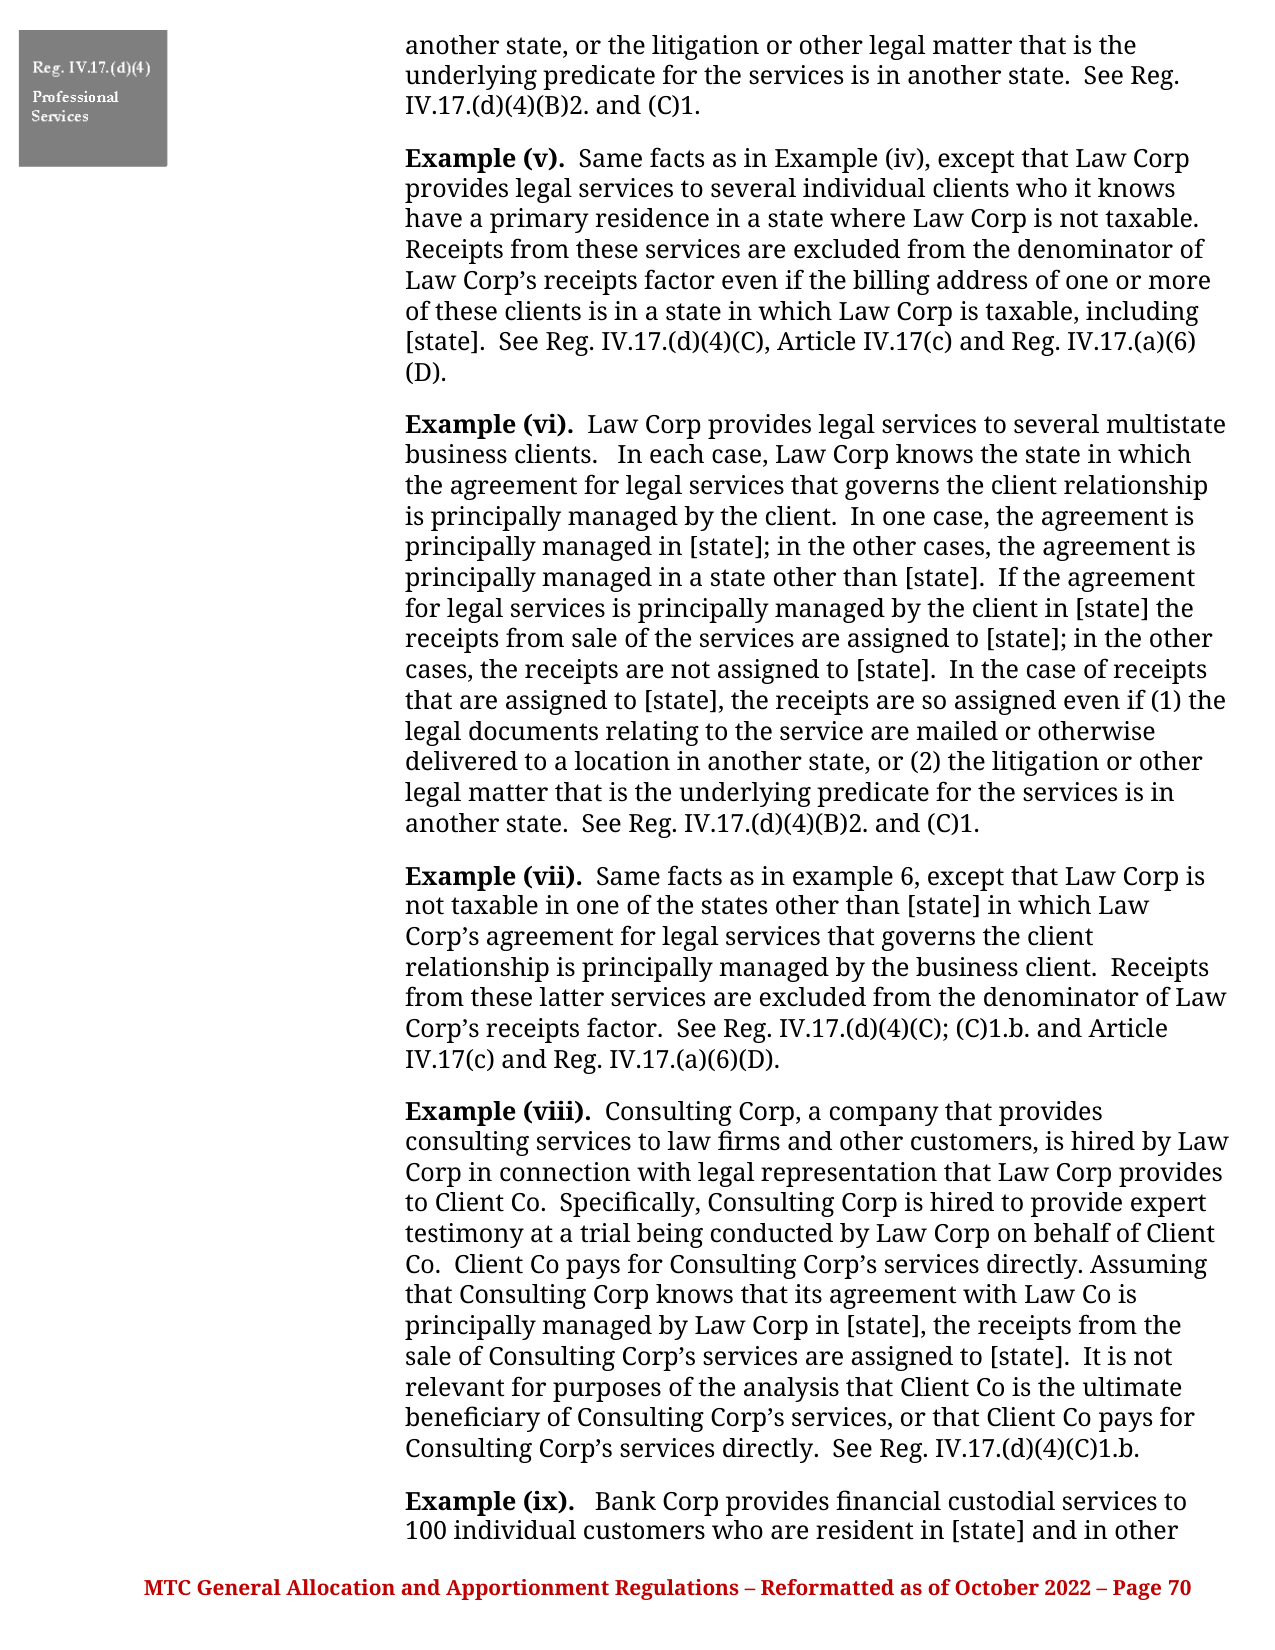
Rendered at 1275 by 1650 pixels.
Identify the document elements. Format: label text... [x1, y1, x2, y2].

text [405, 1486, 1230, 1547]
text Example (vii). Same facts as in example 6, except that Law Corp is not taxable in one of the states other than [state] in which Law Corp’s agreement for legal services that governs the client relationship is principally managed by the business client. Receipts from these latter services are excluded from the denominator of Law Corp’s receipts factor. See Reg. IV.17.(d)(4)(C); (C)1.b. and Article IV.17(c) and Reg. IV.17.(a)(6)(D). [405, 860, 1230, 1075]
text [405, 30, 1230, 122]
picture [18, 30, 170, 169]
text Example (v). Same facts as in Example (iv), except that Law Corp provides legal services to several individual clients who it knows have a primary residence in a state where Law Corp is not taxable. Receipts from these services are excluded from the denominator of Law Corp’s receipts factor even if the billing address of one or more of these clients is in a state in which Law Corp is taxable, including [state]. See Reg. IV.17.(d)(4)(C), Article IV.17(c) and Reg. IV.17.(a)(6)(D). [405, 143, 1230, 389]
text Example (vi). Law Corp provides legal services to several multistate business clients. In each case, Law Corp knows the state in which the agreement for legal services that governs the client relationship is principally managed by the client. In one case, the agreement is principally managed in [state]; in the other cases, the agreement is principally managed in a state other than [state]. If the agreement for legal services is principally managed by the client in [state] the receipts from sale of the services are assigned to [state]; in the other cases, the receipts are not assigned to [state]. In the case of receipts that are assigned to [state], the receipts are so assigned even if (1) the legal documents relating to the service are mailed or otherwise delivered to a location in another state, or (2) the litigation or other legal matter that is the underlying predicate for the services is in another state. See Reg. IV.17.(d)(4)(B)2. and (C)1. [405, 409, 1230, 839]
text Example (viii). Consulting Corp, a company that provides consulting services to law firms and other customers, is hired by Law Corp in connection with legal representation that Law Corp provides to Client Co. Specifically, Consulting Corp is hired to provide expert testimony at a trial being conducted by Law Corp on behalf of Client Co. Client Co pays for Consulting Corp’s services directly. Assuming that Consulting Corp knows that its agreement with Law Co is principally managed by Law Corp in [state], the receipts from the sale of Consulting Corp’s services are assigned to [state]. It is not relevant for purposes of the analysis that Client Co is the ultimate beneficiary of Consulting Corp’s services, or that Client Co pays for Consulting Corp’s services directly. See Reg. IV.17.(d)(4)(C)1.b. [405, 1096, 1230, 1465]
